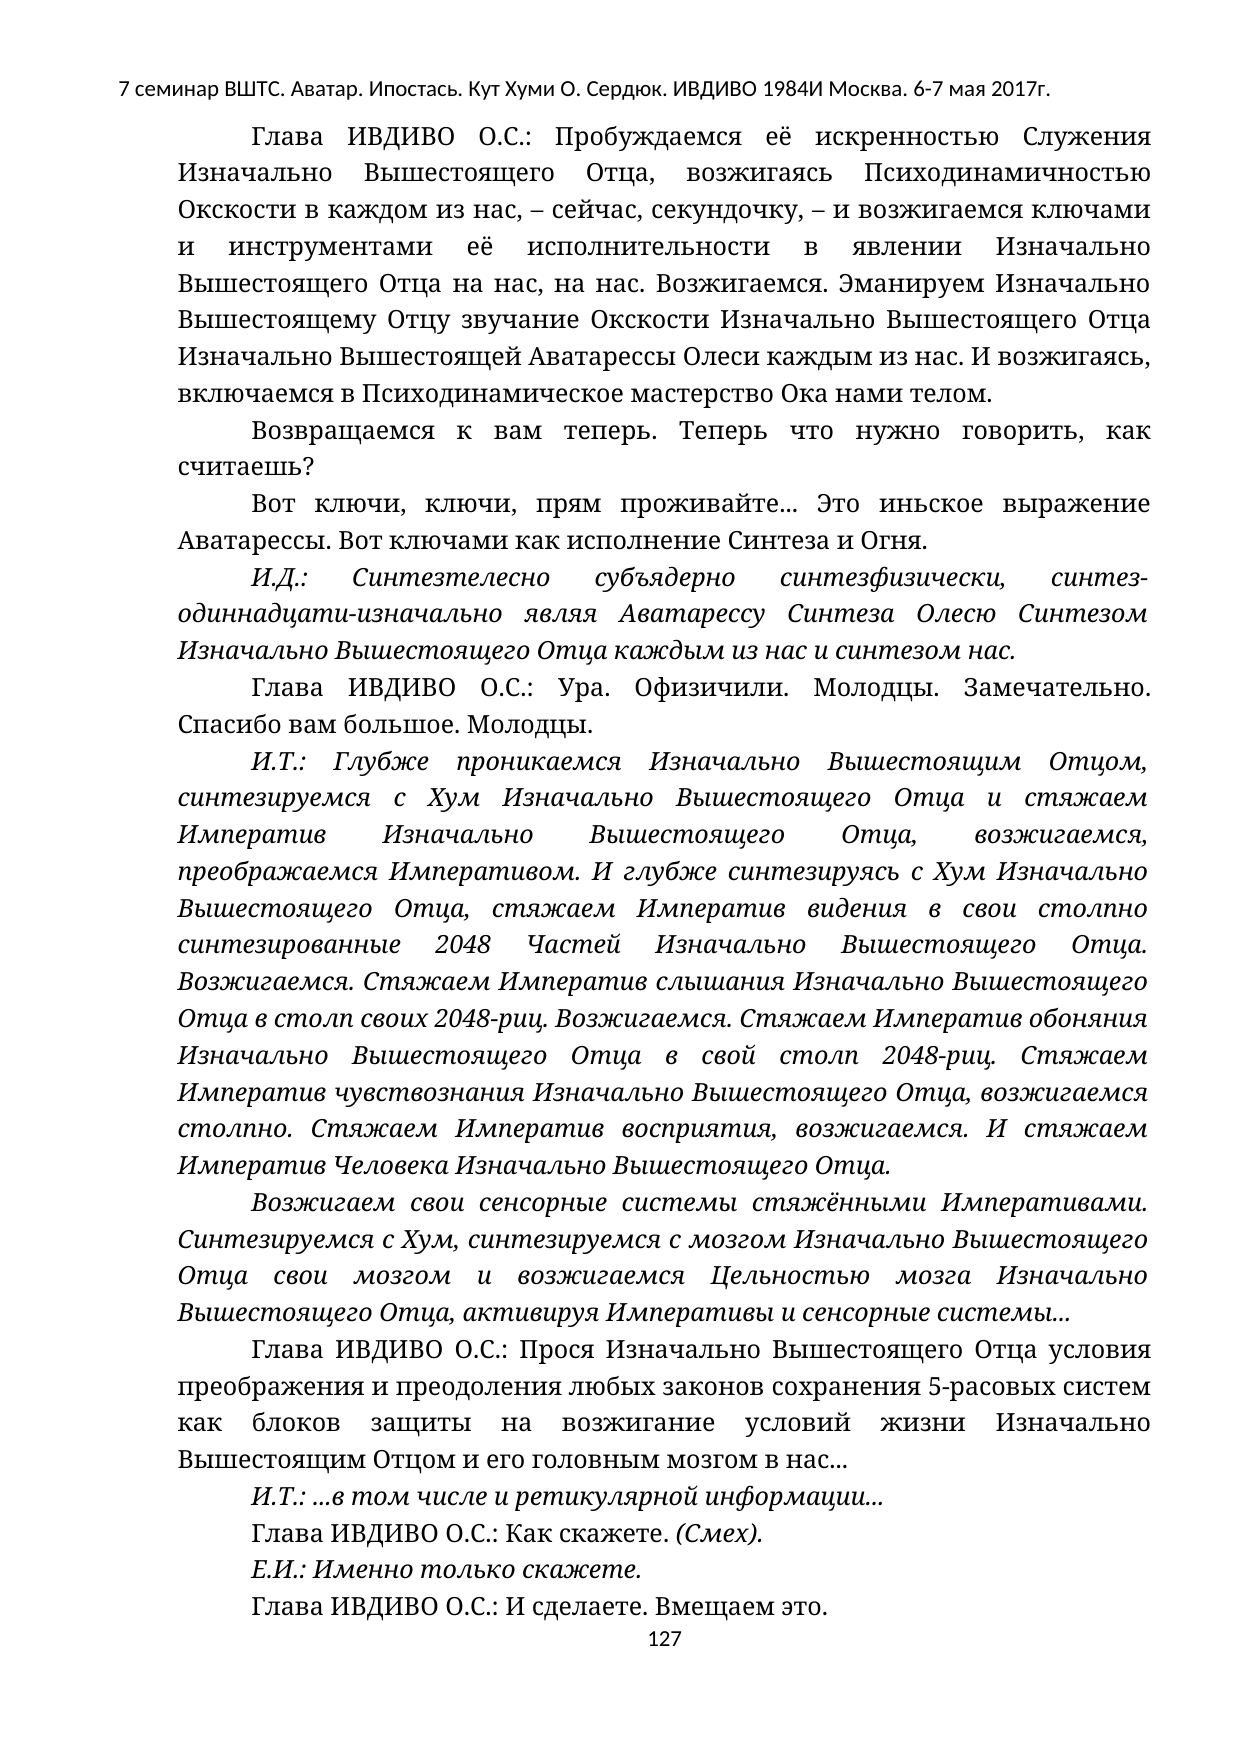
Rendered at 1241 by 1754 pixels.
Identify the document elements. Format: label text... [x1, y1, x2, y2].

text Е.И.: Именно только скажете. [177, 1552, 1152, 1586]
text И.Д.: Синтезтелесно субъядерно синтезфизически, синтез-одиннадцати-изначально являя Аватарессу Синтеза Олесю Синтезом Изначально Вышестоящего Отца каждым из нас и синтезом нас. [177, 559, 1152, 667]
text Глава ИВДИВО О.С.: Пробуждаемся её искренностью Служения Изначально Вышестоящего Отца, возжигаясь Психодинамичностью Окскости в каждом из нас, – сейчас, секундочку, – и возжигаемся ключами и инструментами её исполнительности в явлении Изначально Вышестоящего Отца на нас, на нас. Возжигаемся. Эманируем Изначально Вышестоящему Отцу звучание Окскости Изначально Вышестоящего Отца Изначально Вышестоящей Аватарессы Олеси каждым из нас. И возжигаясь, включаемся в Психодинамическое мастерство Ока нами телом. [177, 118, 1152, 409]
text Глава ИВДИВО О.С.: Как скажете. (Смех). [177, 1515, 1152, 1549]
text Возвращаемся к вам теперь. Теперь что нужно говорить, как считаешь? [177, 412, 1152, 483]
text Глава ИВДИВО О.С.: И сделаете. Вмещаем это. [177, 1589, 1152, 1623]
text Глава ИВДИВО О.С.: Прося Изначально Вышестоящего Отца условия преображения и преодоления любых законов сохранения 5-расовых систем как блоков защиты на возжигание условий жизни Изначально Вышестоящим Отцом и его головным мозгом в нас... [177, 1332, 1152, 1476]
text Возжигаем свои сенсорные системы стяжёнными Императивами. Синтезируемся с Хум, синтезируемся с мозгом Изначально Вышестоящего Отца свои мозгом и возжигаемся Цельностью мозга Изначально Вышестоящего Отца, активируя Императивы и сенсорные системы... [177, 1184, 1152, 1329]
text Вот ключи, ключи, прям проживайте... Это иньское выражение Аватарессы. Вот ключами как исполнение Синтеза и Огня. [177, 486, 1152, 557]
text И.Т.: Глубже проникаемся Изначально Вышестоящим Отцом, синтезируемся с Хум Изначально Вышестоящего Отца и стяжаем Императив Изначально Вышестоящего Отца, возжигаемся, преображаемся Императивом. И глубже синтезируясь с Хум Изначально Вышестоящего Отца, стяжаем Императив видения в свои столпно синтезированные 2048 Частей Изначально Вышестоящего Отца. Возжигаемся. Стяжаем Императив слышания Изначально Вышестоящего Отца в столп своих 2048-риц. Возжигаемся. Стяжаем Императив обоняния Изначально Вышестоящего Отца в свой столп 2048-риц. Стяжаем Императив чувствознания Изначально Вышестоящего Отца, возжигаемся столпно. Стяжаем Императив восприятия, возжигаемся. И стяжаем Императив Человека Изначально Вышестоящего Отца. [177, 743, 1152, 1182]
text И.Т.: ...в том числе и ретикулярной информации... [177, 1479, 1152, 1513]
text Глава ИВДИВО О.С.: Ура. Офизичили. Молодцы. Замечательно. Спасибо вам большое. Молодцы. [177, 670, 1152, 741]
